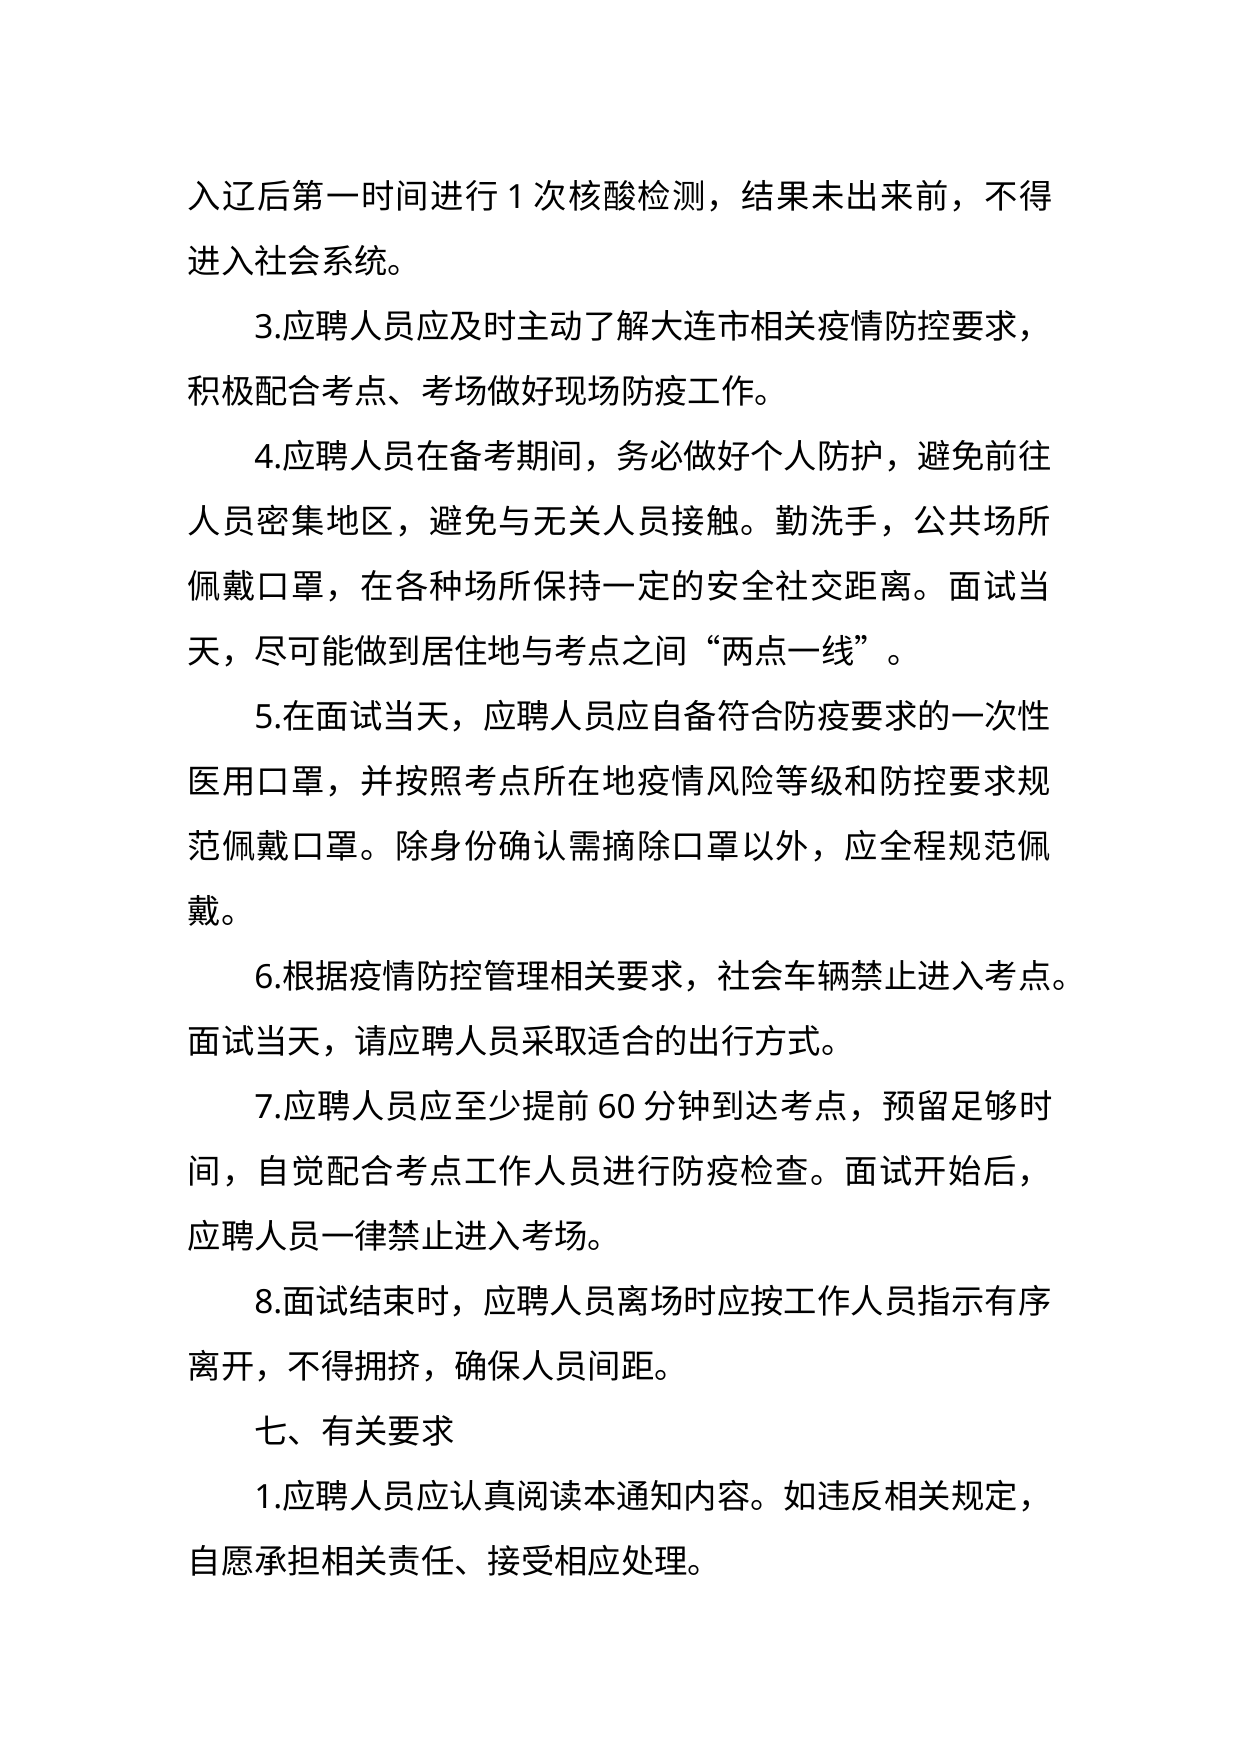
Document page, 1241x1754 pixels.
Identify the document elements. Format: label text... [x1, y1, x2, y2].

text 3.应聘人员应及时主动了解大连市相关疫情防控要求，积极配合考点、考场做好现场防疫工作。 [187, 292, 1053, 422]
text 6.根据疫情防控管理相关要求，社会车辆禁止进入考点。面试当天，请应聘人员采取适合的出行方式。 [187, 942, 1053, 1072]
text 5.在面试当天，应聘人员应自备符合防疫要求的一次性医用口罩，并按照考点所在地疫情风险等级和防控要求规范佩戴口罩。除身份确认需摘除口罩以外，应全程规范佩戴。 [187, 682, 1053, 942]
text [187, 162, 1053, 292]
text 8.面试结束时，应聘人员离场时应按工作人员指示有序离开，不得拥挤，确保人员间距。 [187, 1267, 1053, 1397]
text 七、有关要求 [187, 1397, 1053, 1462]
text 7.应聘人员应至少提前60分钟到达考点，预留足够时间，自觉配合考点工作人员进行防疫检查。面试开始后，应聘人员一律禁止进入考场。 [187, 1072, 1053, 1267]
text 1.应聘人员应认真阅读本通知内容。如违反相关规定，自愿承担相关责任、接受相应处理。 [187, 1462, 1053, 1592]
text 4.应聘人员在备考期间，务必做好个人防护，避免前往人员密集地区，避免与无关人员接触。勤洗手，公共场所佩戴口罩，在各种场所保持一定的安全社交距离。面试当天，尽可能做到居住地与考点之间“两点一线”。 [187, 422, 1053, 682]
